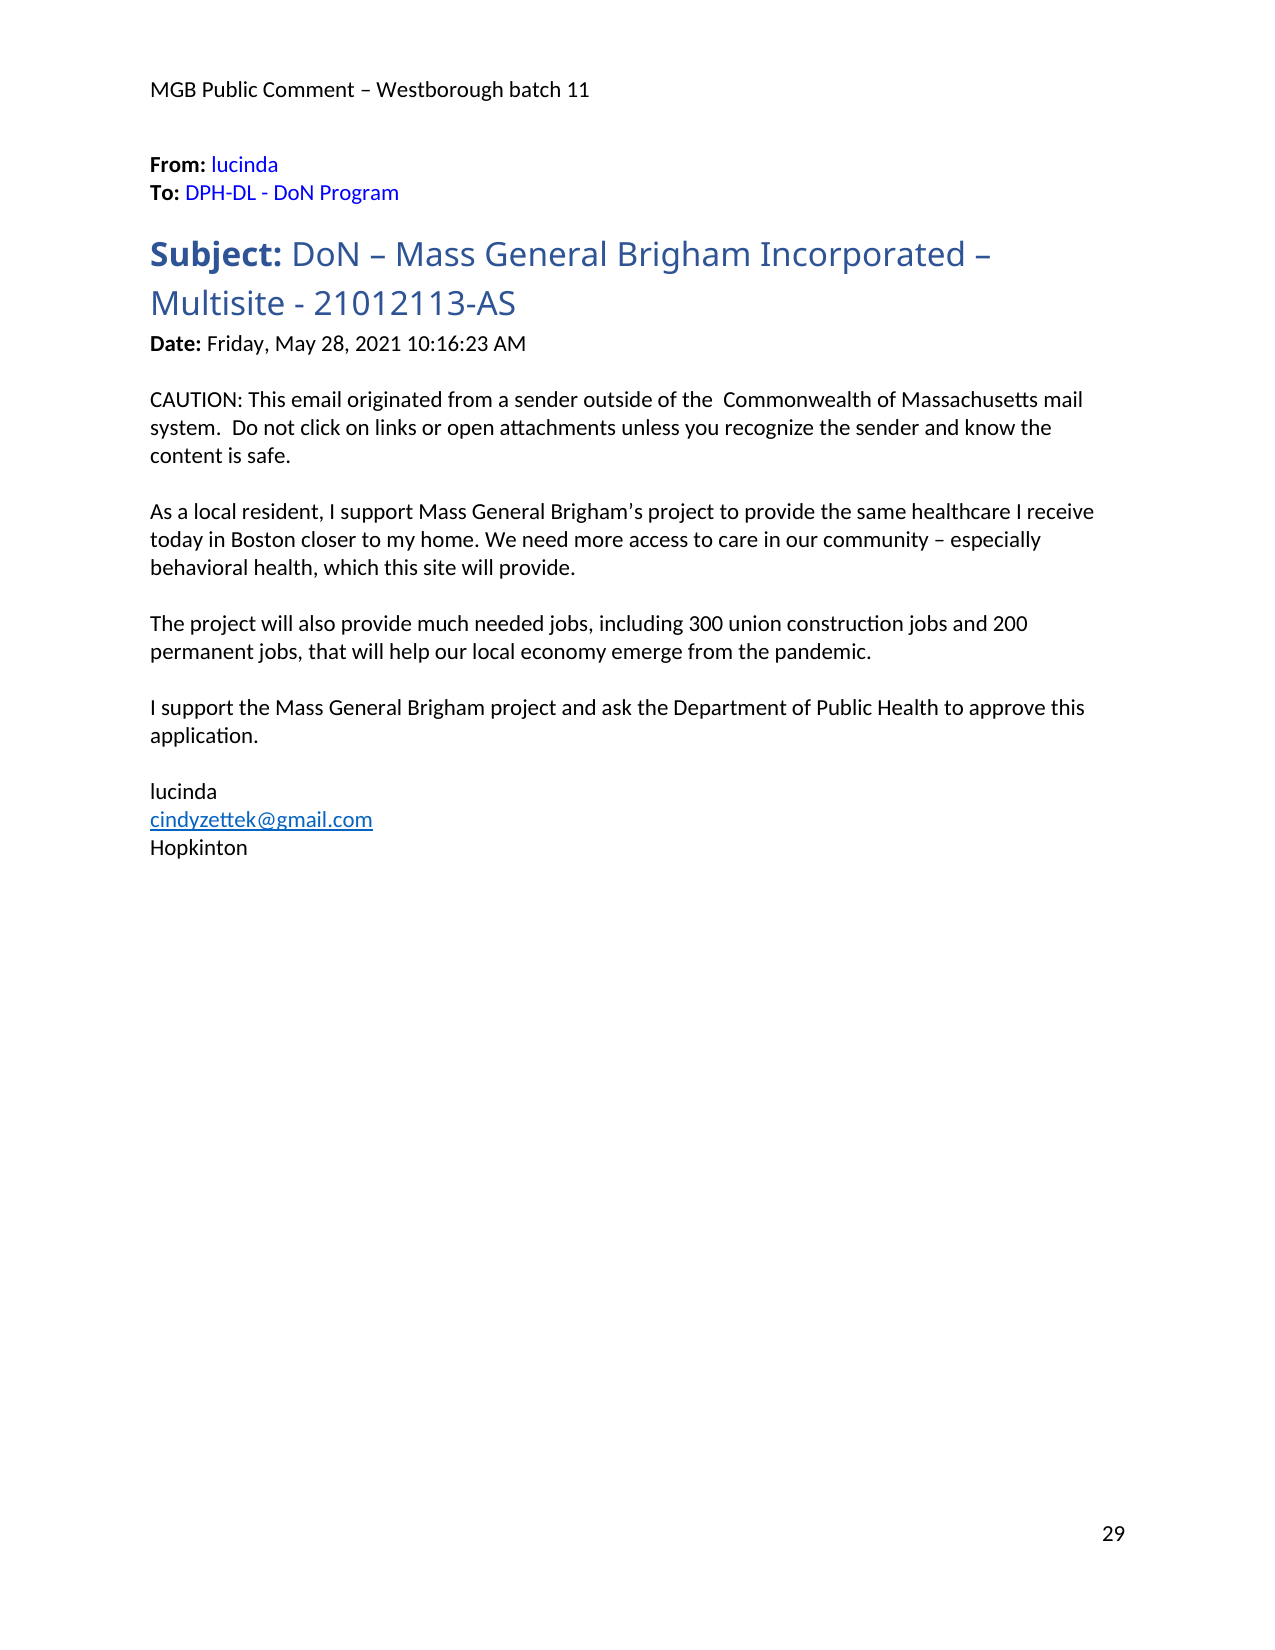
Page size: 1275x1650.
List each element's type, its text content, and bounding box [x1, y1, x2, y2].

text The project will also provide much needed jobs, including 300 union construction jobs and 200 permanent jobs, that will help our local economy emerge from the pandemic. [150, 609, 1125, 665]
text Hopkinton [150, 833, 1125, 861]
text I support the Mass General Brigham project and ask the Department of Public Health to approve this application. [150, 693, 1125, 749]
text Date: Friday, May 28, 2021 10:16:23 AM [150, 329, 1125, 357]
text lucinda [150, 777, 1125, 805]
text cindyzettek@gmail.com [150, 805, 1125, 833]
text To: DPH-DL - DoN Program [150, 178, 1125, 206]
text CAUTION: This email originated from a sender outside of the Commonwealth of Massachusetts mail system. Do not click on links or open attachments unless you recognize the sender and know the content is safe. [150, 385, 1125, 469]
subtitle Subject: DoN – Mass General Brigham Incorporated – Multisite - 21012113-AS [150, 231, 1125, 325]
text As a local resident, I support Mass General Brigham’s project to provide the same healthcare I receive today in Boston closer to my home. We need more access to care in our community – especially behavioral health, which this site will provide. [150, 497, 1125, 581]
text From: lucinda [150, 150, 1125, 178]
